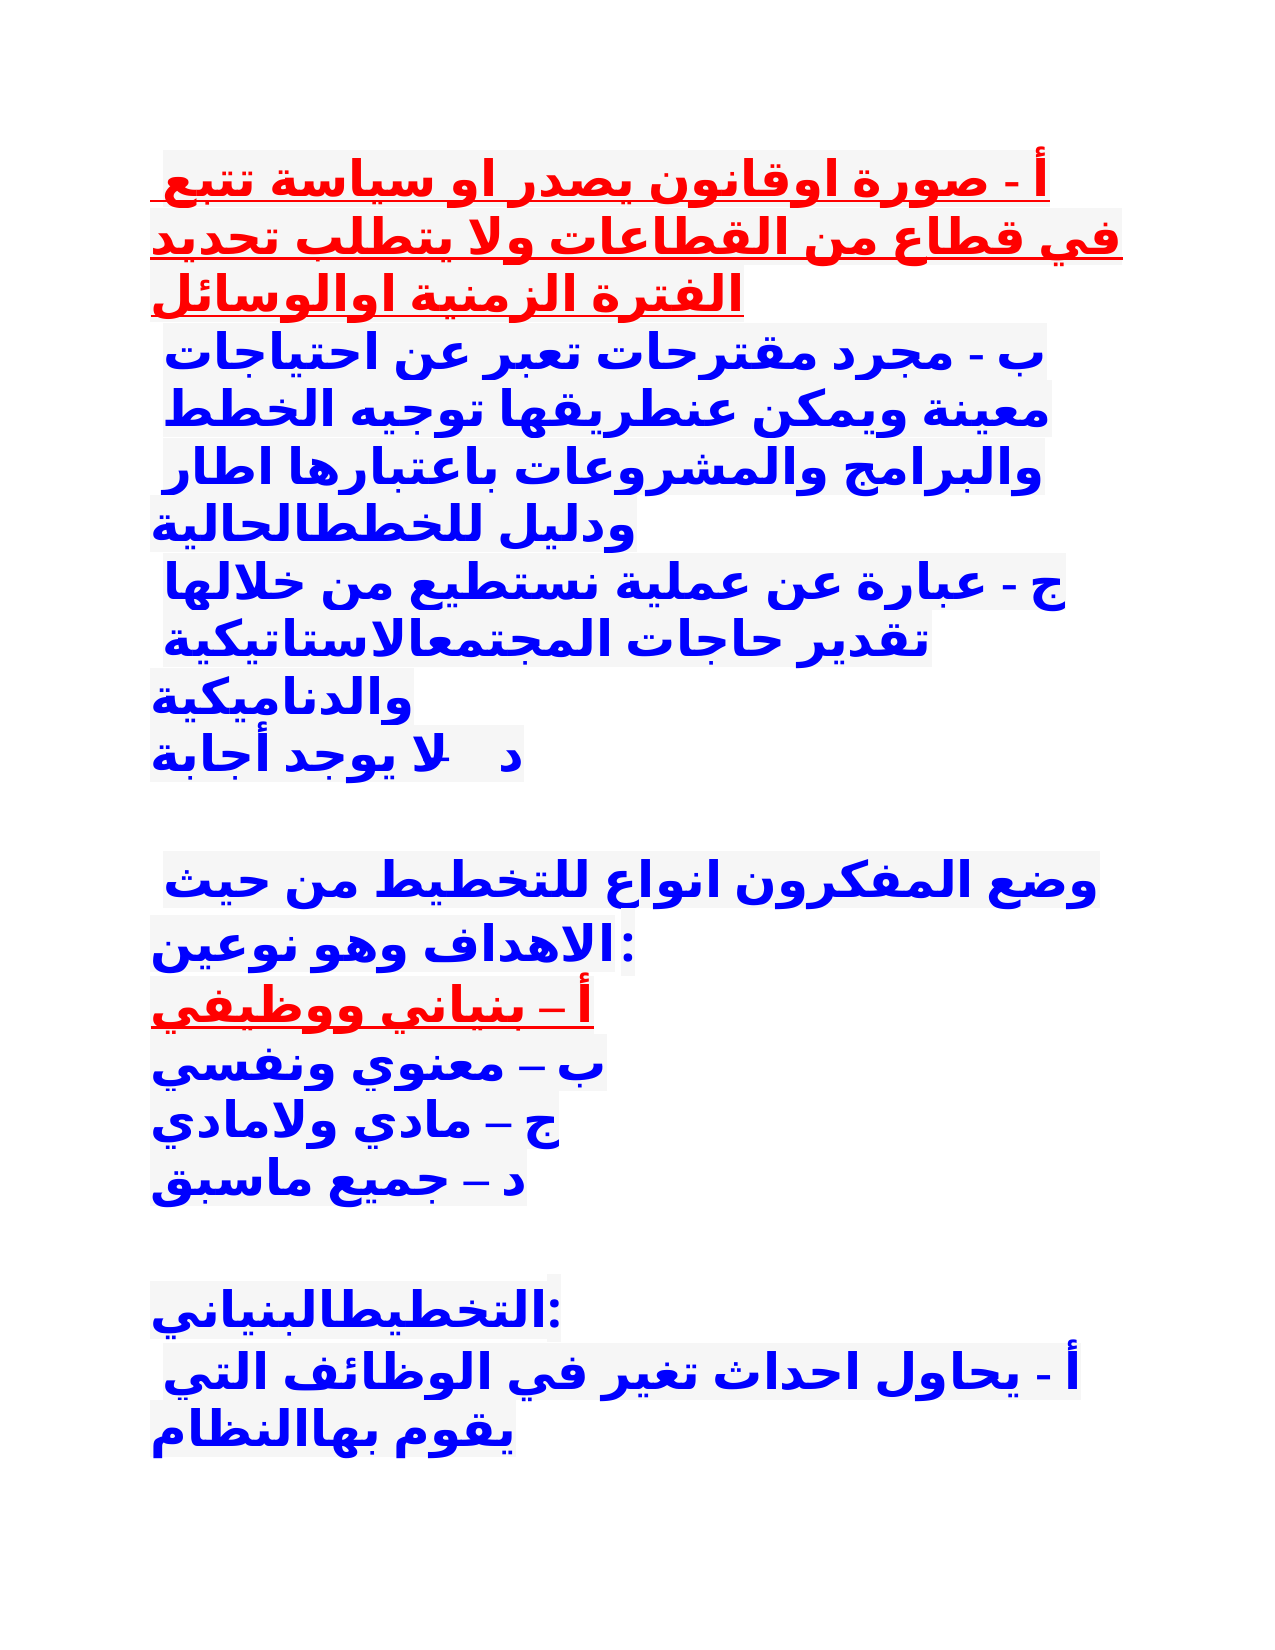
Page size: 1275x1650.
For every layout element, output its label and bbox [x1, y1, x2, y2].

text [150, 150, 1125, 1457]
